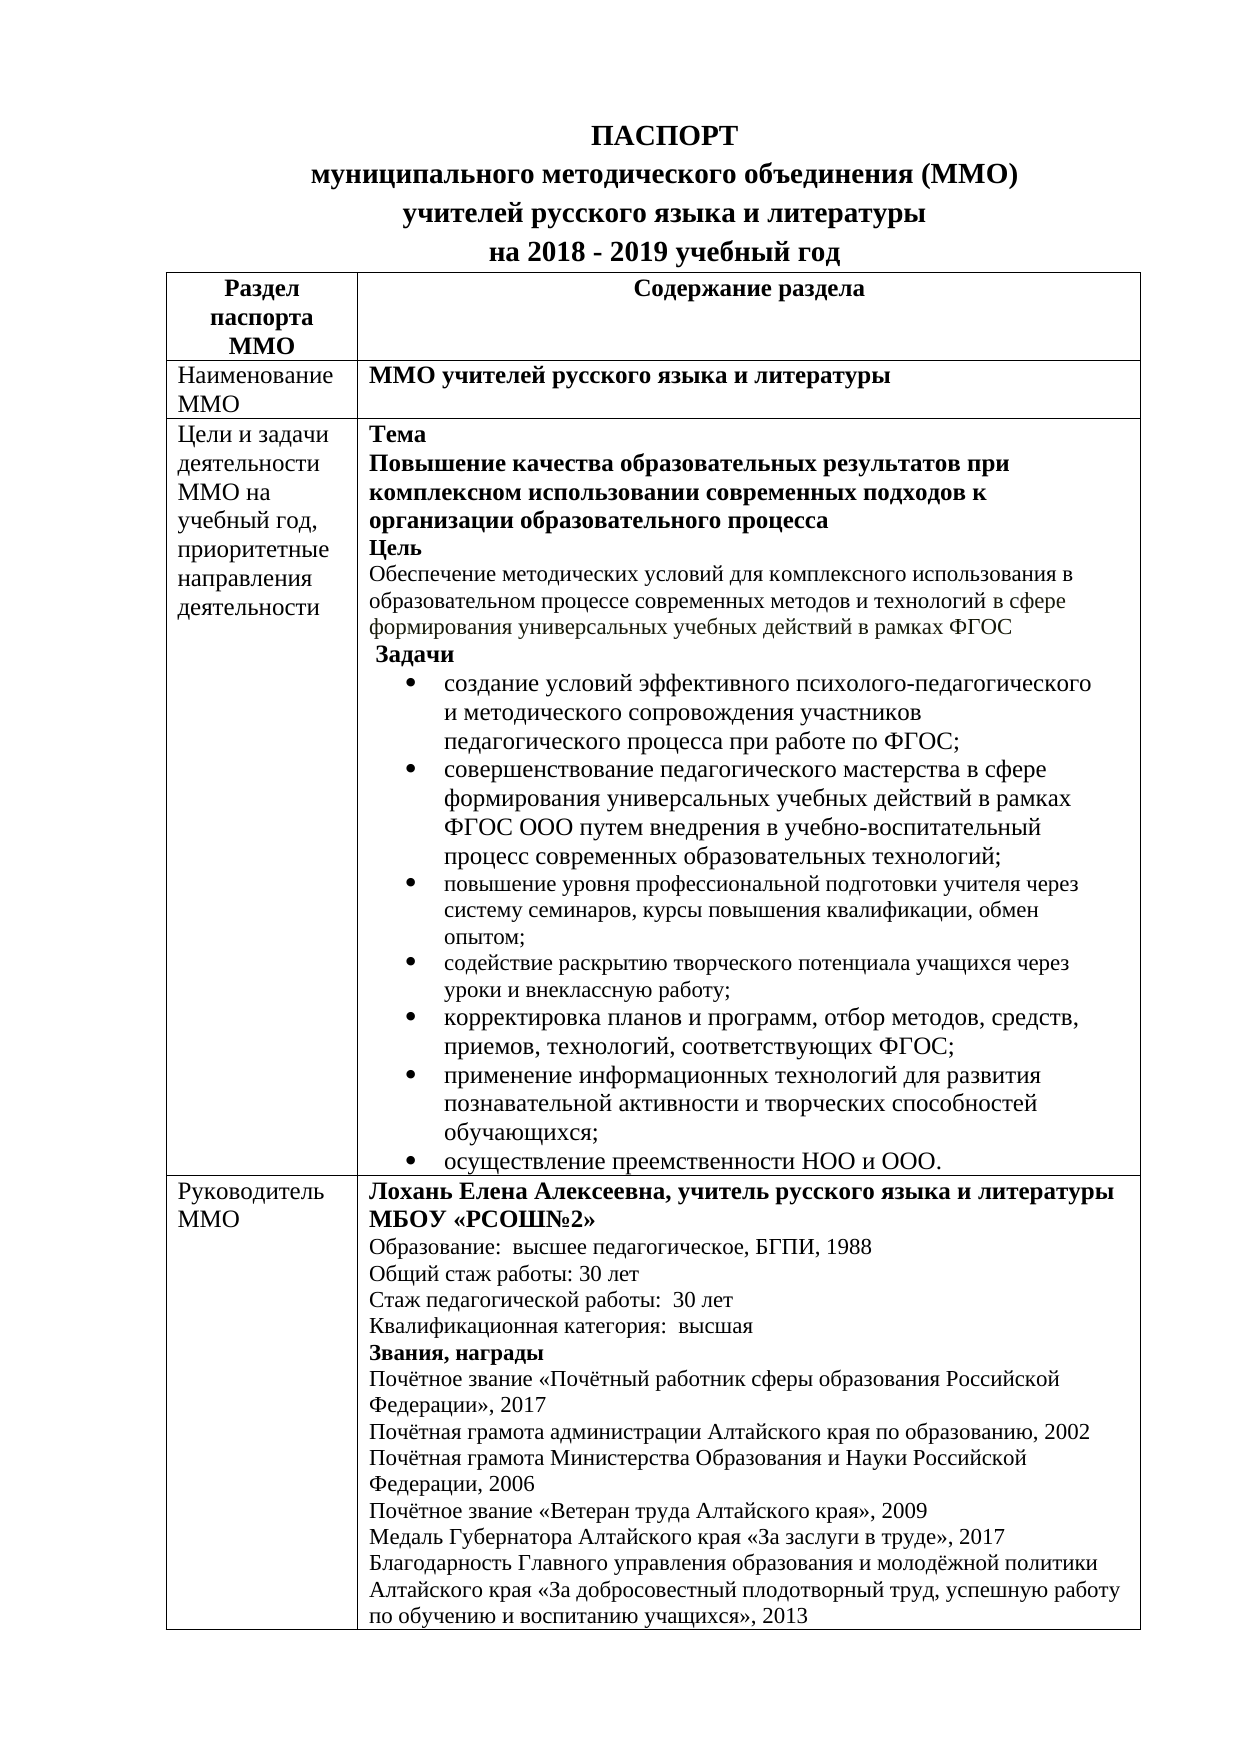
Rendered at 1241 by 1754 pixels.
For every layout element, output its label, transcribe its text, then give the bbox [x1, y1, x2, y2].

table_header Раздел паспорта ММО [167, 273, 357, 359]
text муниципального методического объединения (ММО) [177, 157, 1152, 190]
text ПАСПОРТ [177, 118, 1152, 152]
text на 2018 - 2019 учебный год [177, 234, 1152, 267]
text учителей русского языка и литературы [177, 195, 1152, 229]
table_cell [358, 1176, 1140, 1628]
table_cell Наименование ММО [167, 361, 357, 418]
table_cell Руководитель ММО [167, 1176, 357, 1628]
table_cell Цели и задачи деятельности ММО на учебный год, приоритетные направления деятельности [167, 419, 357, 1175]
table_header Содержание раздела [358, 273, 1140, 359]
table_cell ММО учителей русского языка и литературы [358, 361, 1140, 418]
table_cell Тема Повышение качества образовательных результатов при комплексном использовании современных подходов к организации образовательного процесса Цель Обеспечение методических условий для комплексного использования в образовательном процессе современных методов и технологий в сфере формирования универсальных учебных действий в рамках ФГОС Задачи создание условий эффективного психолого-педагогического и методического сопровождения участников педагогического процесса при работе по ФГОС; совершенствование педагогического мастерства в сфере формирования универсальных учебных действий в рамках ФГОС ООО путем внедрения в учебно-воспитательный процесс современных образовательных технологий; повышение уровня профессиональной подготовки учителя через систему семинаров, курсы повышения квалификации, обмен опытом; содействие раскрытию творческого потенциала учащихся через уроки и внеклассную работу; корректировка планов и программ, отбор методов, средств, приемов, технологий, соответствующих ФГОС; применение информационных технологий для развития познавательной активности и творческих способностей обучающихся; осуществление преемственности НОО и ООО. [358, 419, 1140, 1175]
